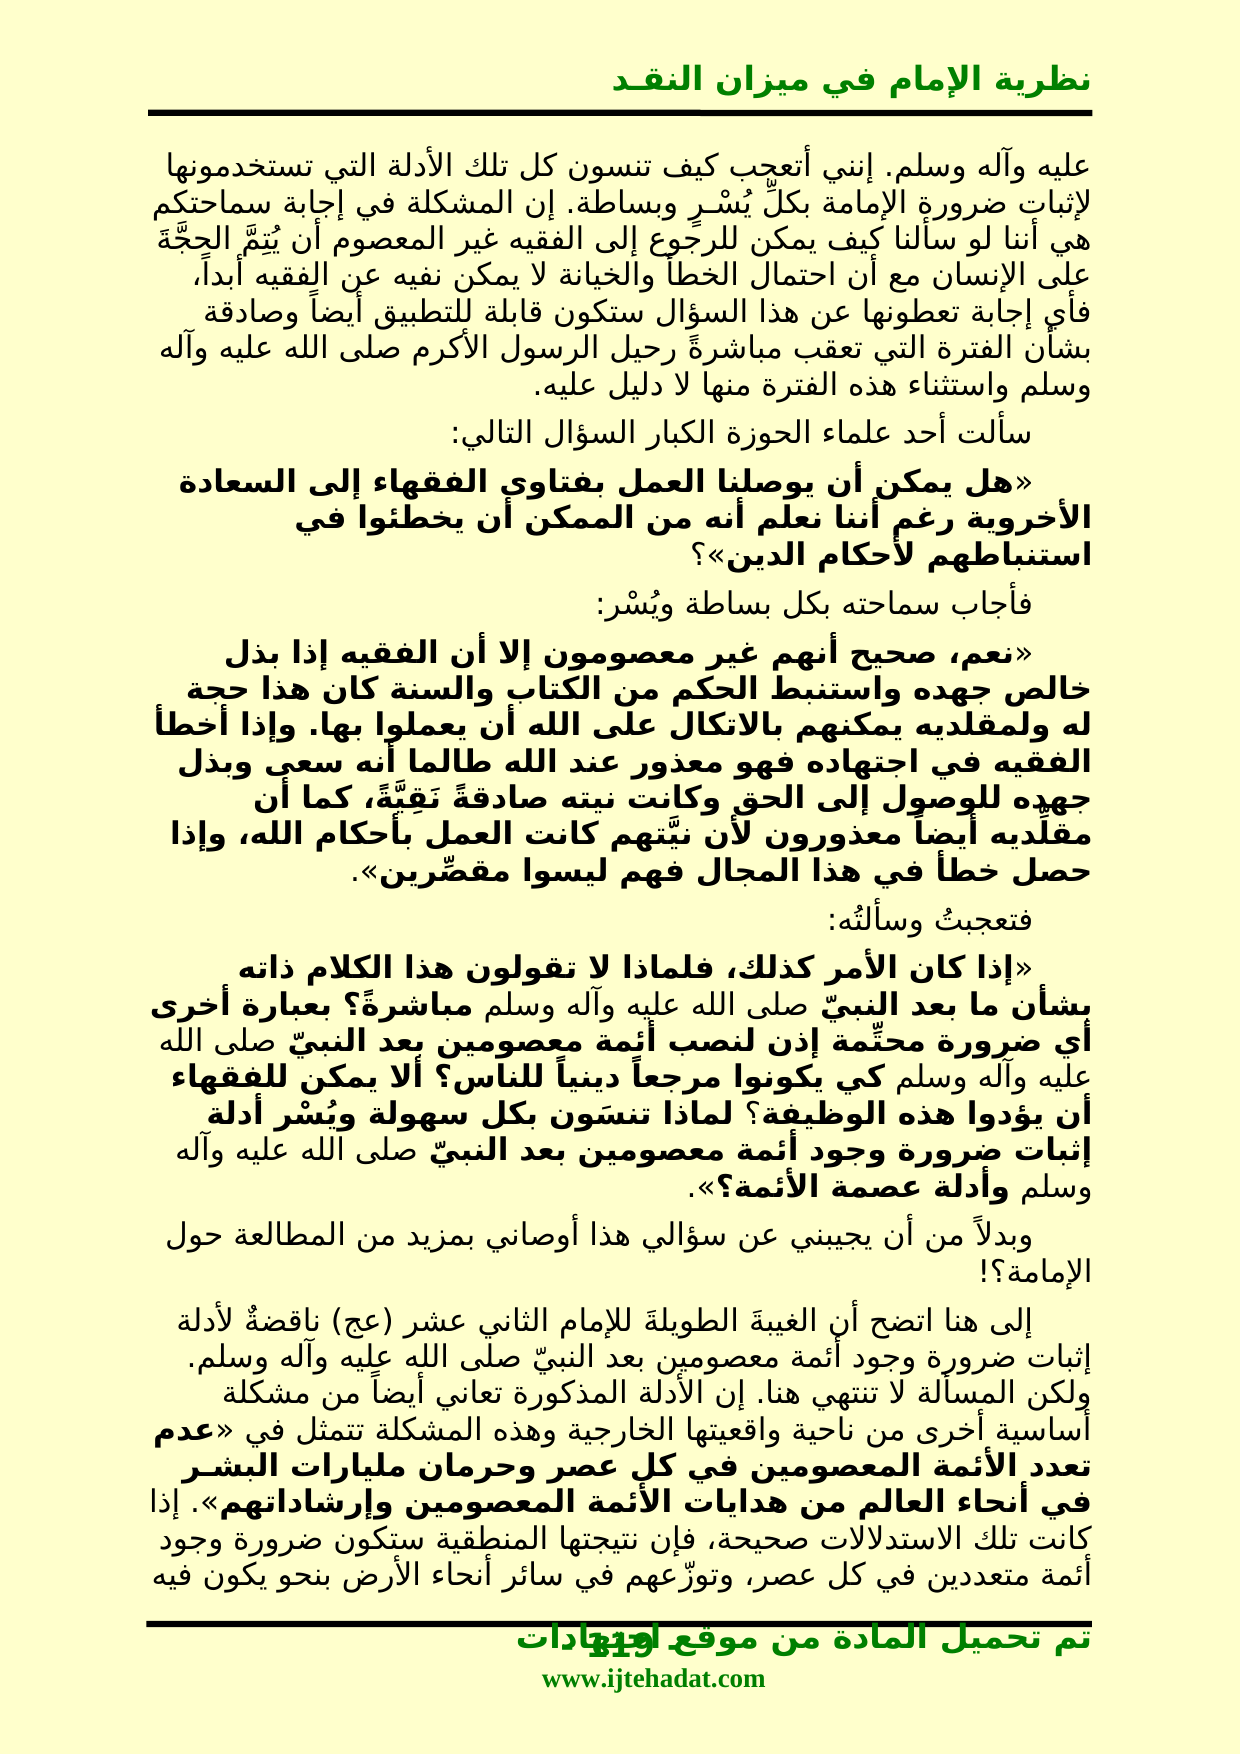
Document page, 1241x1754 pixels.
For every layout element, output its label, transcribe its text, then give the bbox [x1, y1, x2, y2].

text فأجاب سماحته بكل بساطة ويُسْر: [148, 585, 1092, 621]
text «نعم، صحيح أنهم غير معصومون إلا أن الفقيه إذا بذل خالص جهده واستنبط الحكم من الكتاب والسنة كان هذا حجة له ولمقلديه يمكنهم بالاتكال على الله أن يعملوا بها. وإذا أخطأ الفقيه في اجتهاده فهو معذور عند الله طالما أنه سعى وبذل جهده للوصول إلى الحق وكانت نيته صادقةً نَقِيَّةً، كما أن نأن أن أن مقلِّديه أيضاً معذورون لأن نيَّتهم كانت العمل بأحكام الله، وإذا حصل خطأ في هذا المجال فهم ليسوا مقصِّرين». [148, 634, 1092, 888]
text سألت أحد علماء الحوزة الكبار السؤال التالي: [148, 415, 1092, 451]
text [148, 148, 1092, 402]
text فتعجبتُ وسألتُه: [148, 901, 1092, 937]
text «إذا كان الأمر كذلك، فلماذا لا تقولون هذا الكلام ذاته بشأن ما بعد النبيّ صلى الله عليه وآله وسلم مباشرةً؟ بعبارة أخرى أي ضرورة محتِّمة إذن لنصب أئمة معصومين بعد النبيّ صلى الله عليه وآله وسلم كي يكونوا مرجعاً دينياً للناس؟ ألا يمكن للفقهاء أن يؤدوا هذه الوظيفة؟ لماذا تنسَون بكل سهولة ويُسْر أدلة إثبات ضرورة وجود أئمة معصومين بعد النبيّ صلى الله عليه وآله وسلم وأدلة عصمة الأئمة؟». [148, 950, 1092, 1204]
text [148, 1302, 1092, 1593]
text «هل يمكن أن يوصلنا العمل بفتاوى الفقهاء إلى السعادة الأخروية رغم أننا نعلم أنه من الممكن أن يخطئوا في استنباطهم لأحكام الدين»؟ [148, 463, 1092, 573]
text وبدلاً من أن يجيبني عن سؤالي هذا أوصاني بمزيد من المطالعة حول الإمامة؟! [148, 1217, 1092, 1289]
